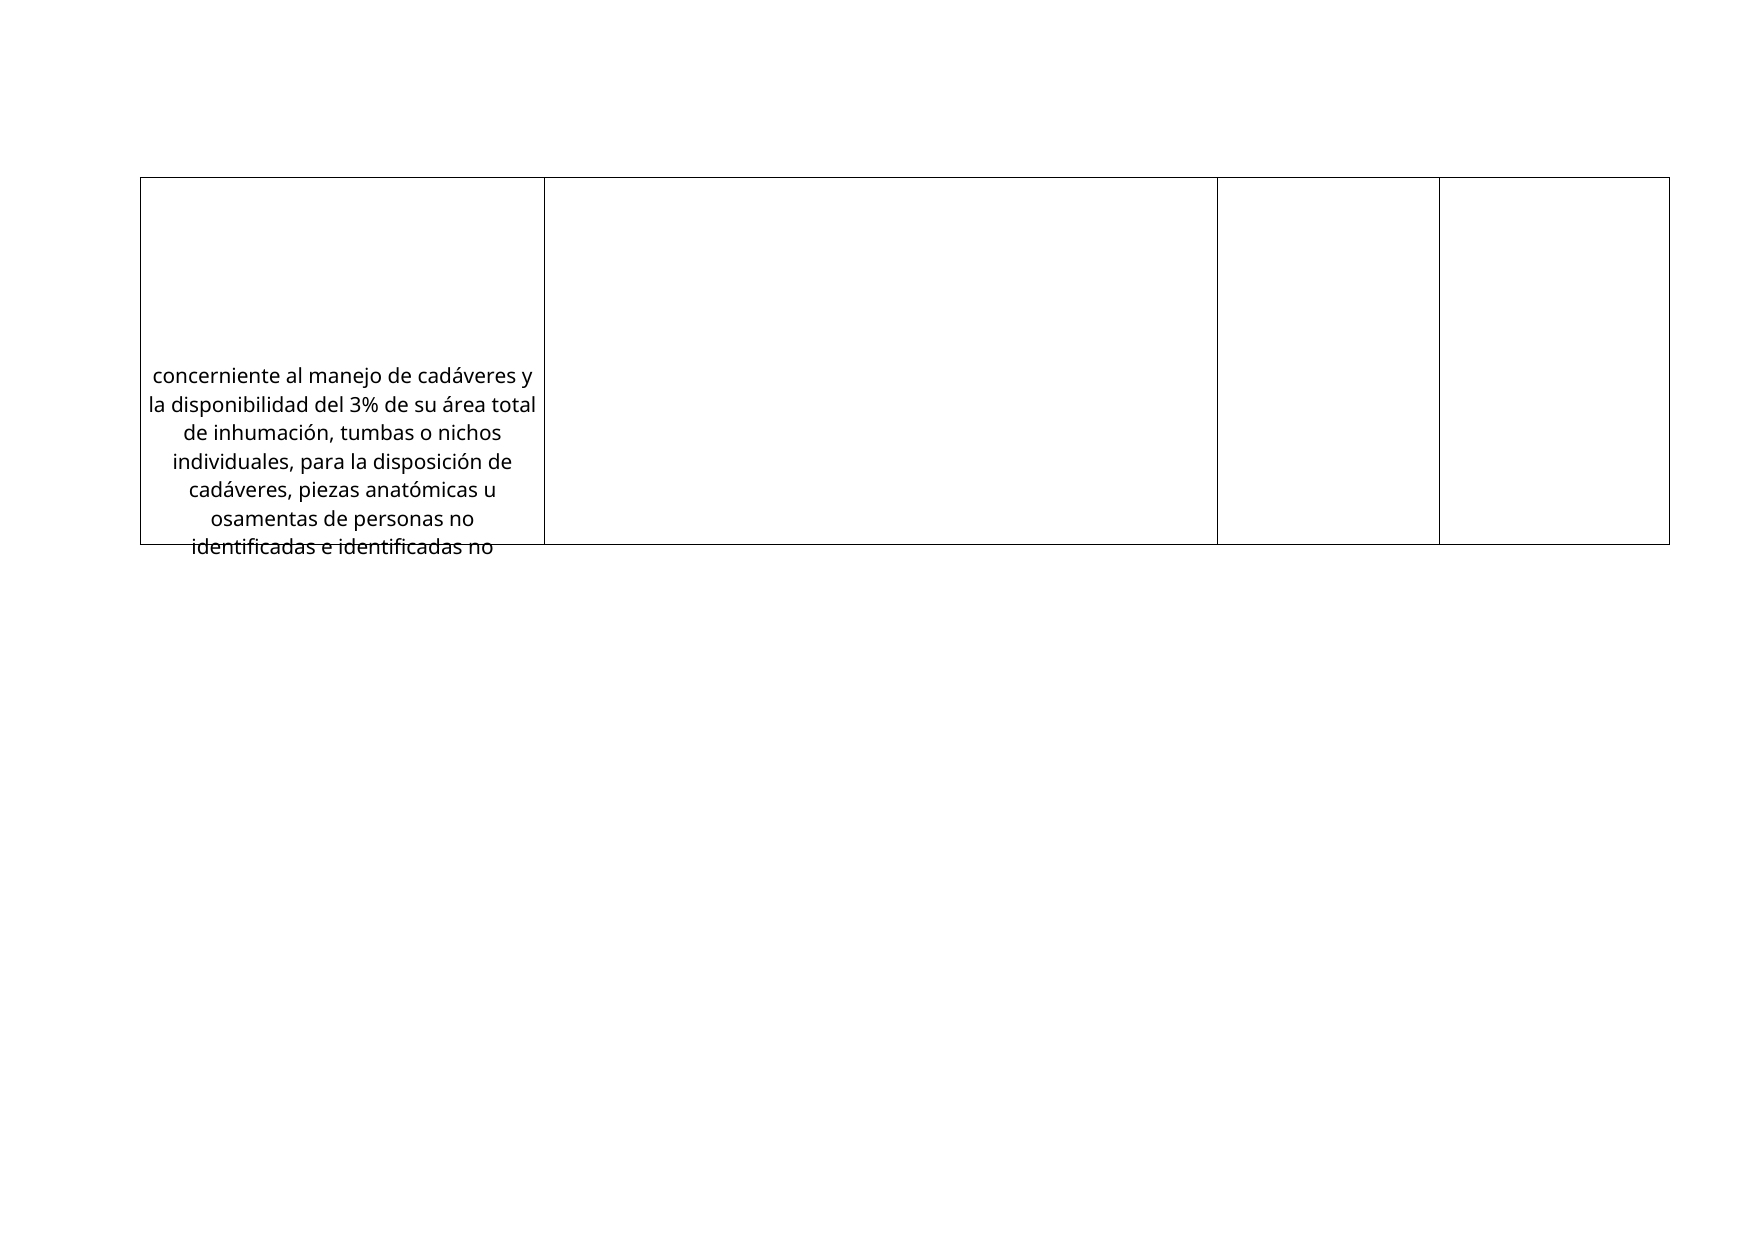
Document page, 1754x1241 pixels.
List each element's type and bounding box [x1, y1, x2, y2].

table_cell [1218, 178, 1439, 544]
table_cell [1440, 178, 1669, 544]
table_cell [545, 178, 1217, 544]
